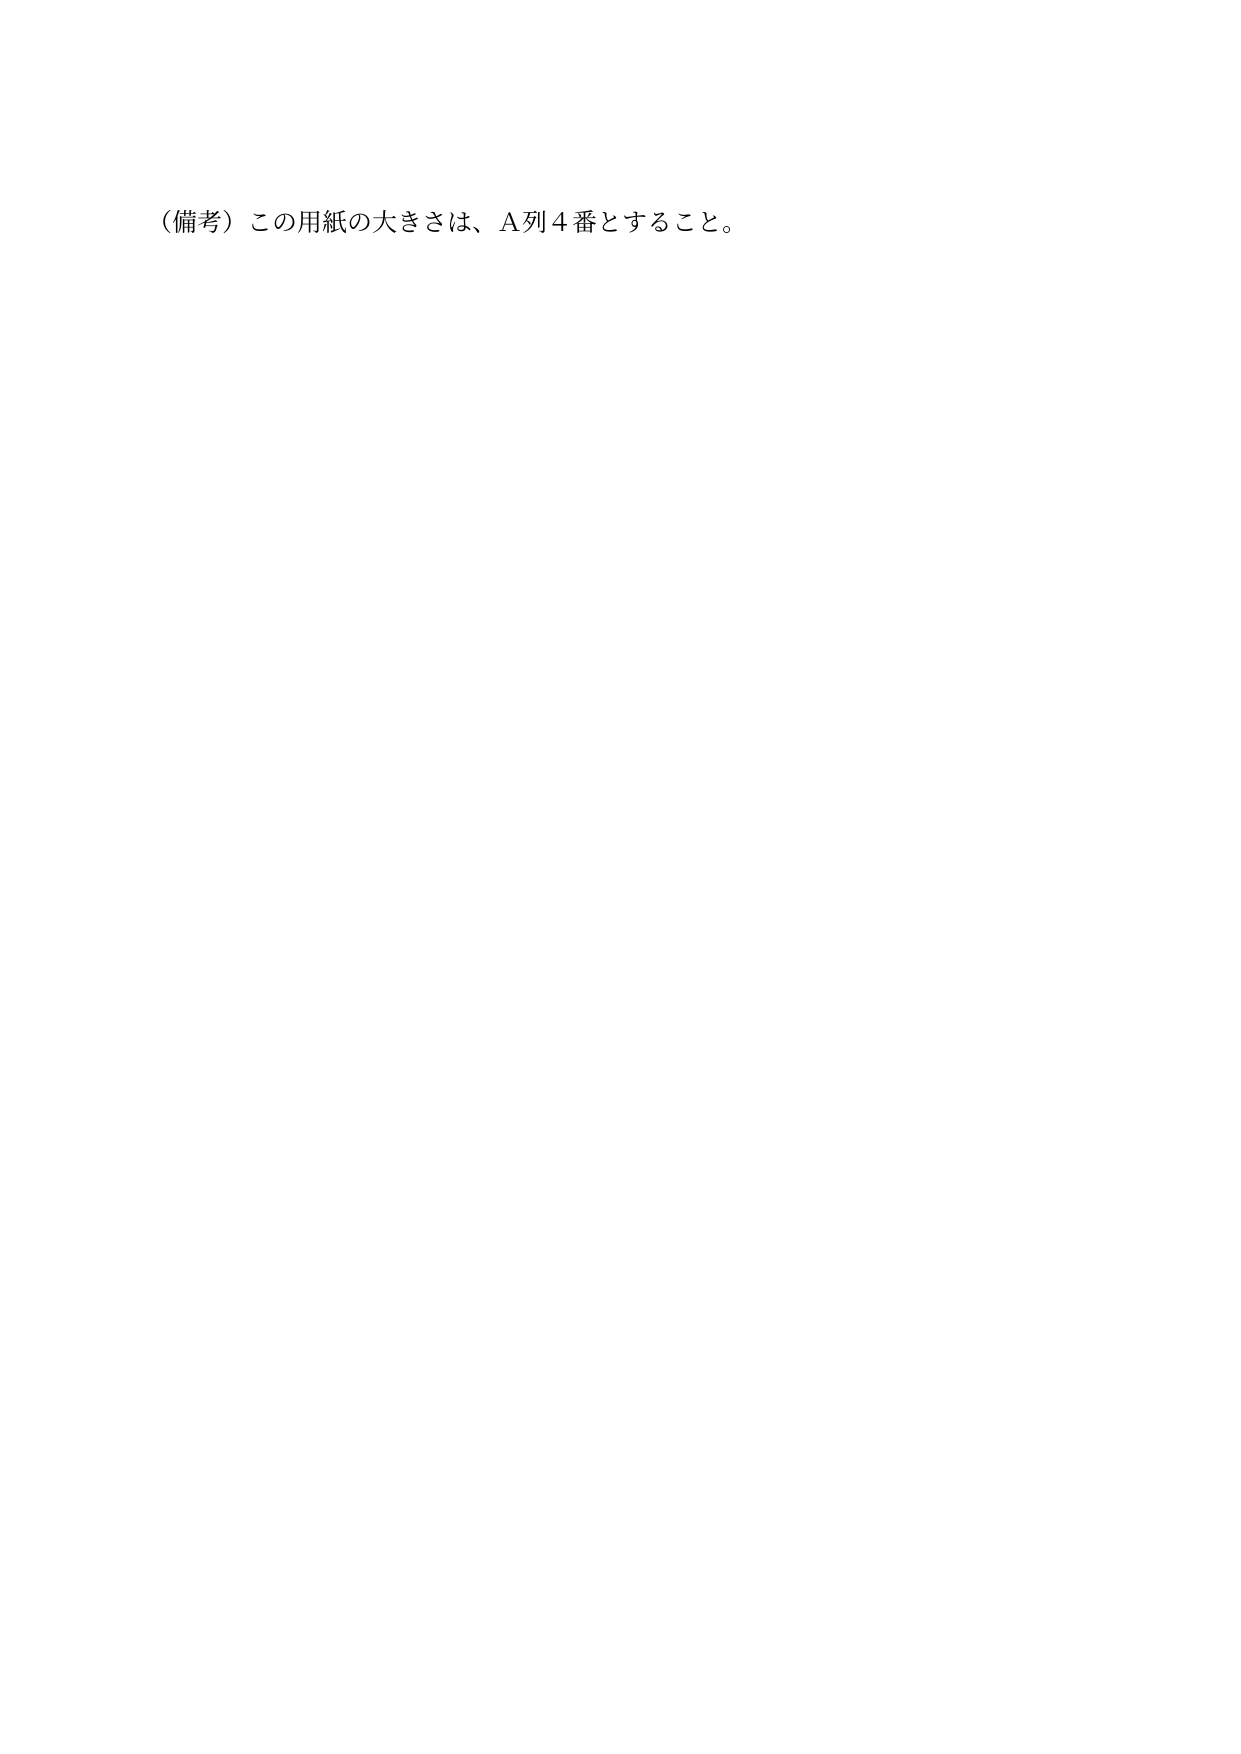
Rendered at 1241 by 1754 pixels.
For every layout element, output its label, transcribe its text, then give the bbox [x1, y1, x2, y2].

text （備考）この用紙の大きさは、Ａ列４番とすること。 [148, 202, 1092, 239]
